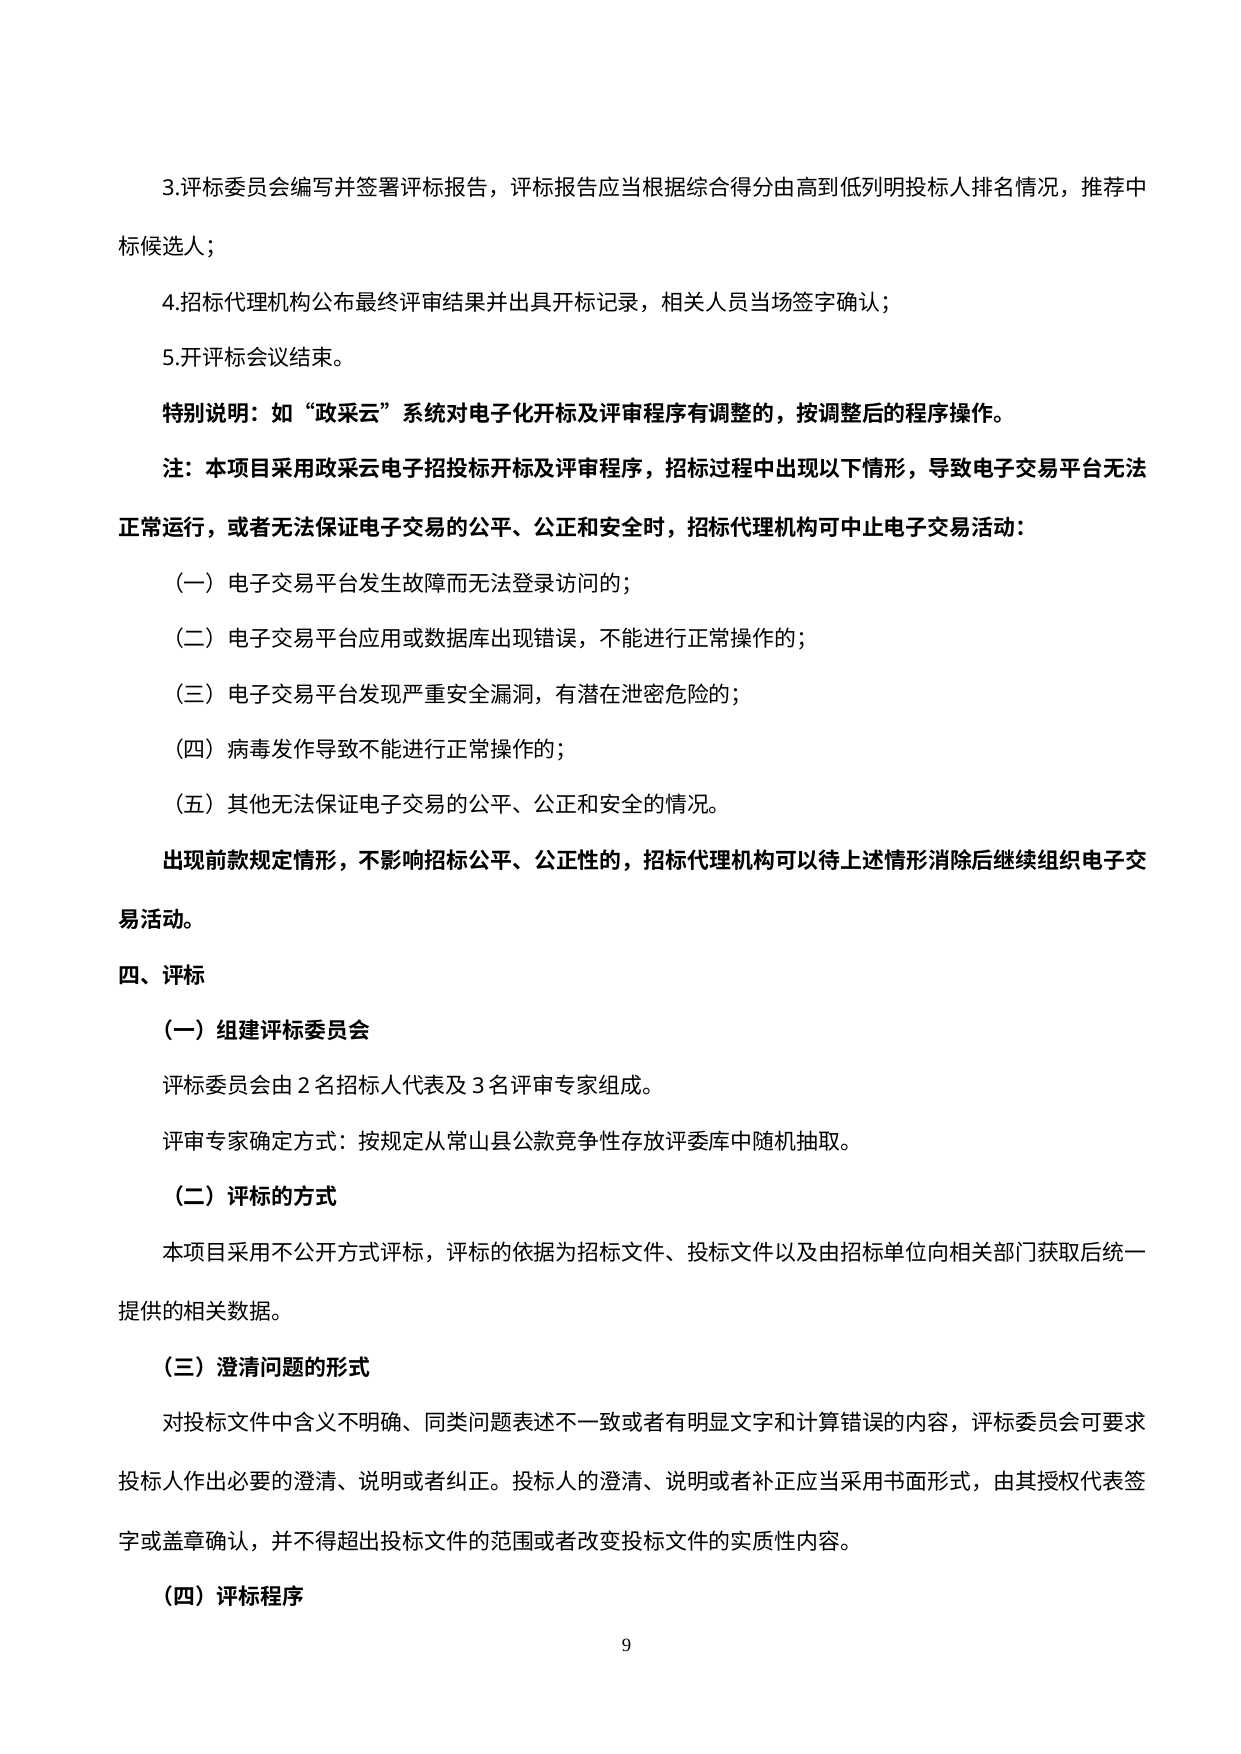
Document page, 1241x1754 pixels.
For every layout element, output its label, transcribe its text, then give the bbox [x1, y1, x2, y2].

text 5.开评标会议结束。 [118, 336, 1147, 376]
text 评审专家确定方式：按规定从常山县公款竞争性存放评委库中随机抽取。 [118, 1120, 1147, 1159]
text （三）电子交易平台发现严重安全漏洞，有潜在泄密危险的； [118, 673, 1147, 712]
text 本项目采用不公开方式评标，评标的依据为招标文件、投标文件以及由招标单位向相关部门获取后统一提供的相关数据。 [118, 1231, 1147, 1330]
text （五）其他无法保证电子交易的公平、公正和安全的情况。 [118, 783, 1147, 823]
subtitle 四、评标 [118, 954, 1147, 993]
text （四）病毒发作导致不能进行正常操作的； [118, 728, 1147, 768]
text 出现前款规定情形，不影响招标公平、公正性的，招标代理机构可以待上述情形消除后继续组织电子交易活动。 [118, 839, 1147, 938]
text 注：本项目采用政采云电子招投标开标及评审程序，招标过程中出现以下情形，导致电子交易平台无法正常运行，或者无法保证电子交易的公平、公正和安全时，招标代理机构可中止电子交易活动： [118, 447, 1147, 546]
text 4.招标代理机构公布最终评审结果并出具开标记录，相关人员当场签字确认； [118, 281, 1147, 320]
text 对投标文件中含义不明确、同类问题表述不一致或者有明显文字和计算错误的内容，评标委员会可要求投标人作出必要的澄清、说明或者纠正。投标人的澄清、说明或者补正应当采用书面形式，由其授权代表签字或盖章确认，并不得超出投标文件的范围或者改变投标文件的实质性内容。 [118, 1401, 1147, 1559]
text 3.评标委员会编写并签署评标报告，评标报告应当根据综合得分由高到低列明投标人排名情况，推荐中标候选人； [118, 166, 1147, 265]
text 评标委员会由2名招标人代表及3名评审专家组成。 [118, 1064, 1147, 1104]
text （二）电子交易平台应用或数据库出现错误，不能进行正常操作的； [118, 617, 1147, 657]
text （一）组建评标委员会 [118, 1009, 1147, 1049]
text （一）电子交易平台发生故障而无法登录访问的； [118, 562, 1147, 601]
text 特别说明：如“政采云”系统对电子化开标及评审程序有调整的，按调整后的程序操作。 [118, 392, 1147, 431]
text （四）评标程序 [118, 1575, 1147, 1615]
text （三）澄清问题的形式 [118, 1346, 1147, 1385]
text （二）评标的方式 [118, 1175, 1147, 1215]
